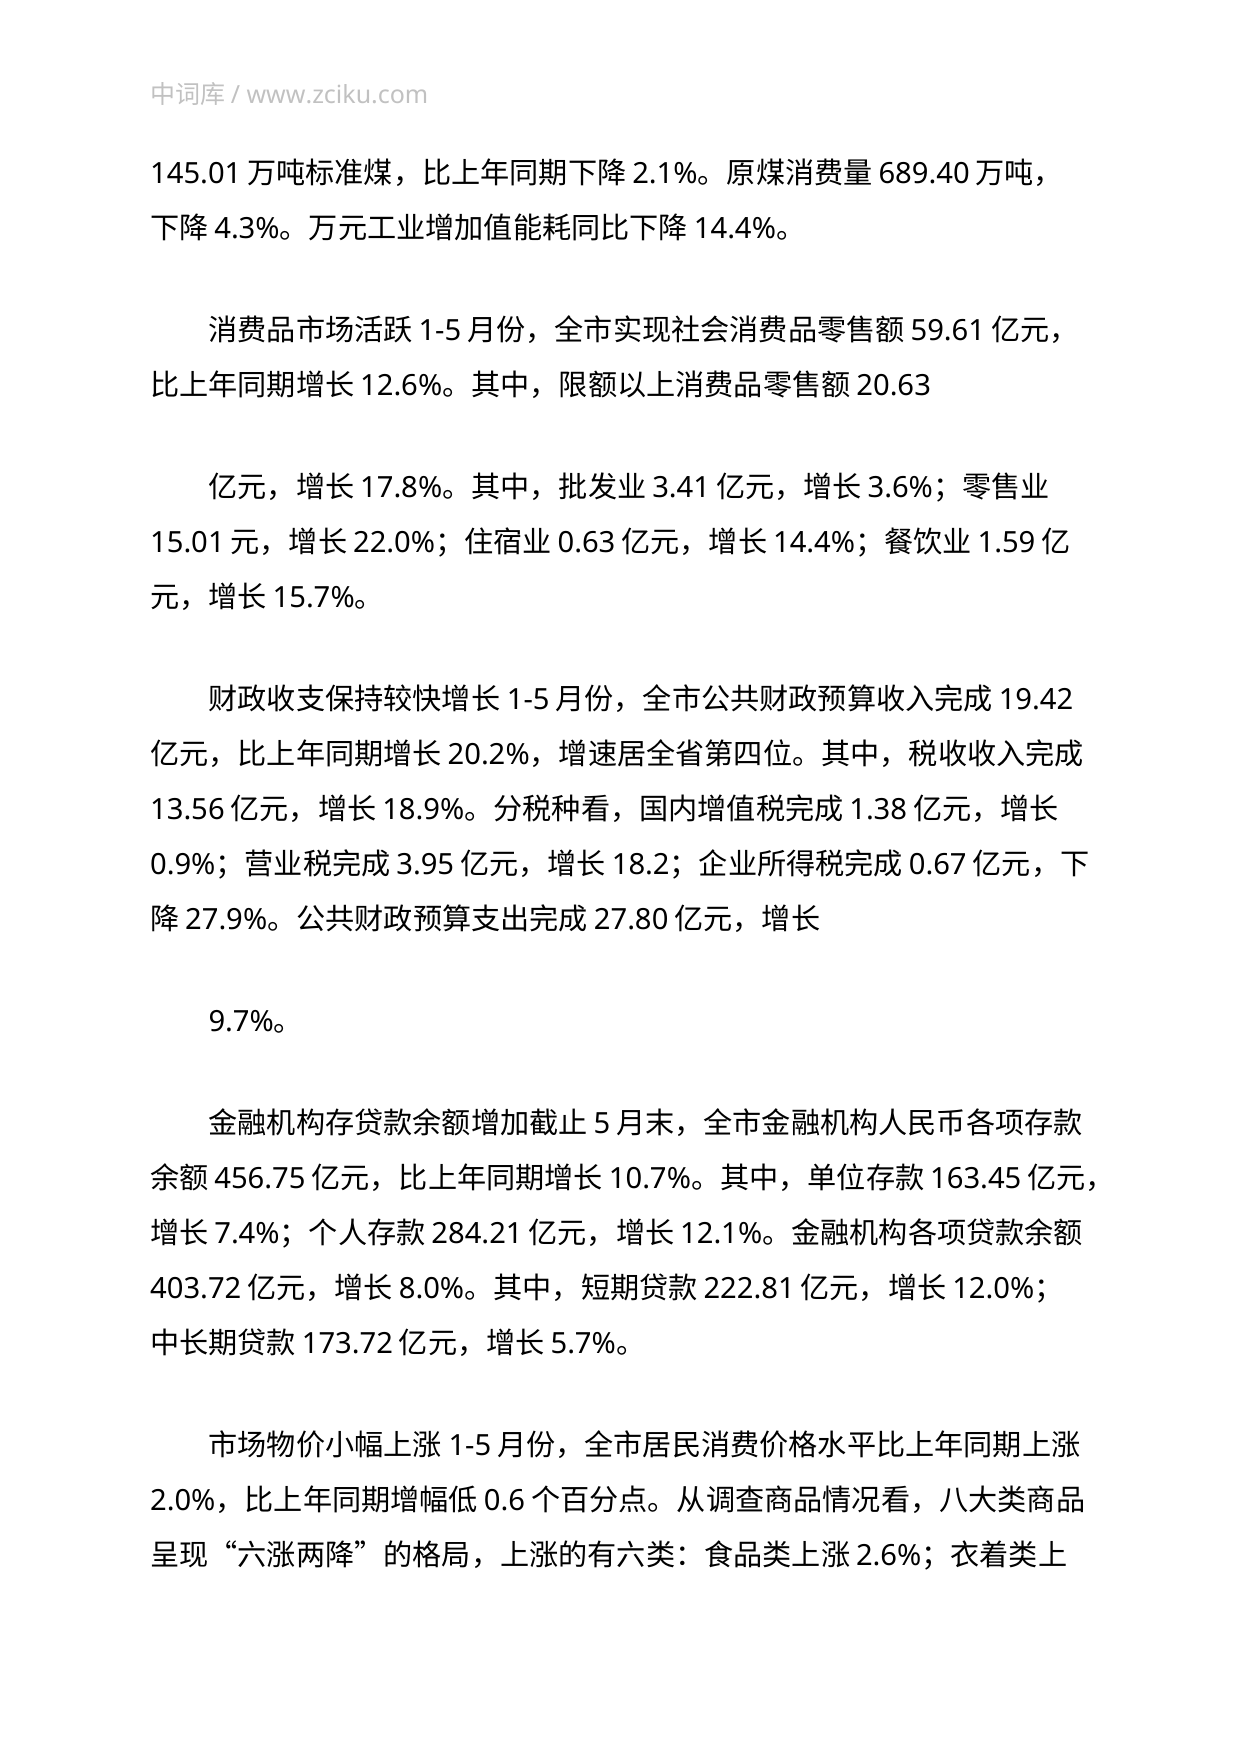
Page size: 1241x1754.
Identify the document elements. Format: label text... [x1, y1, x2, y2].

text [150, 150, 1090, 247]
text 财政收支保持较快增长 1-5月份，全市公共财政预算收入完成19.42亿元，比上年同期增长20.2%，增速居全省第四位。其中，税收收入完成13.56亿元，增长18.9%。分税种看，国内增值税完成1.38亿元，增长0.9%；营业税完成3.95亿元，增长18.2；企业所得税完成0.67亿元，下降27.9%。公共财政预算支出完成27.80亿元，增长 [150, 676, 1090, 938]
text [150, 1422, 1090, 1574]
text 金融机构存贷款余额增加截止5月末，全市金融机构人民币各项存款余额456.75亿元，比上年同期增长10.7%。其中，单位存款163.45亿元，增长7.4%；个人存款284.21亿元，增长12.1%。金融机构各项贷款余额403.72亿元，增长8.0%。其中，短期贷款222.81亿元，增长12.0%；中长期贷款173.72亿元，增长5.7%。 [150, 1100, 1090, 1362]
text 消费品市场活跃1-5月份，全市实现社会消费品零售额59.61亿元，比上年同期增长12.6%。其中，限额以上消费品零售额20.63 [150, 307, 1090, 404]
text 亿元，增长17.8%。其中，批发业3.41亿元，增长3.6%；零售业15.01元，增长22.0%；住宿业0.63亿元，增长14.4%；餐饮业1.59亿元，增长15.7%。 [150, 464, 1090, 616]
text 9.7%。 [150, 998, 1090, 1040]
